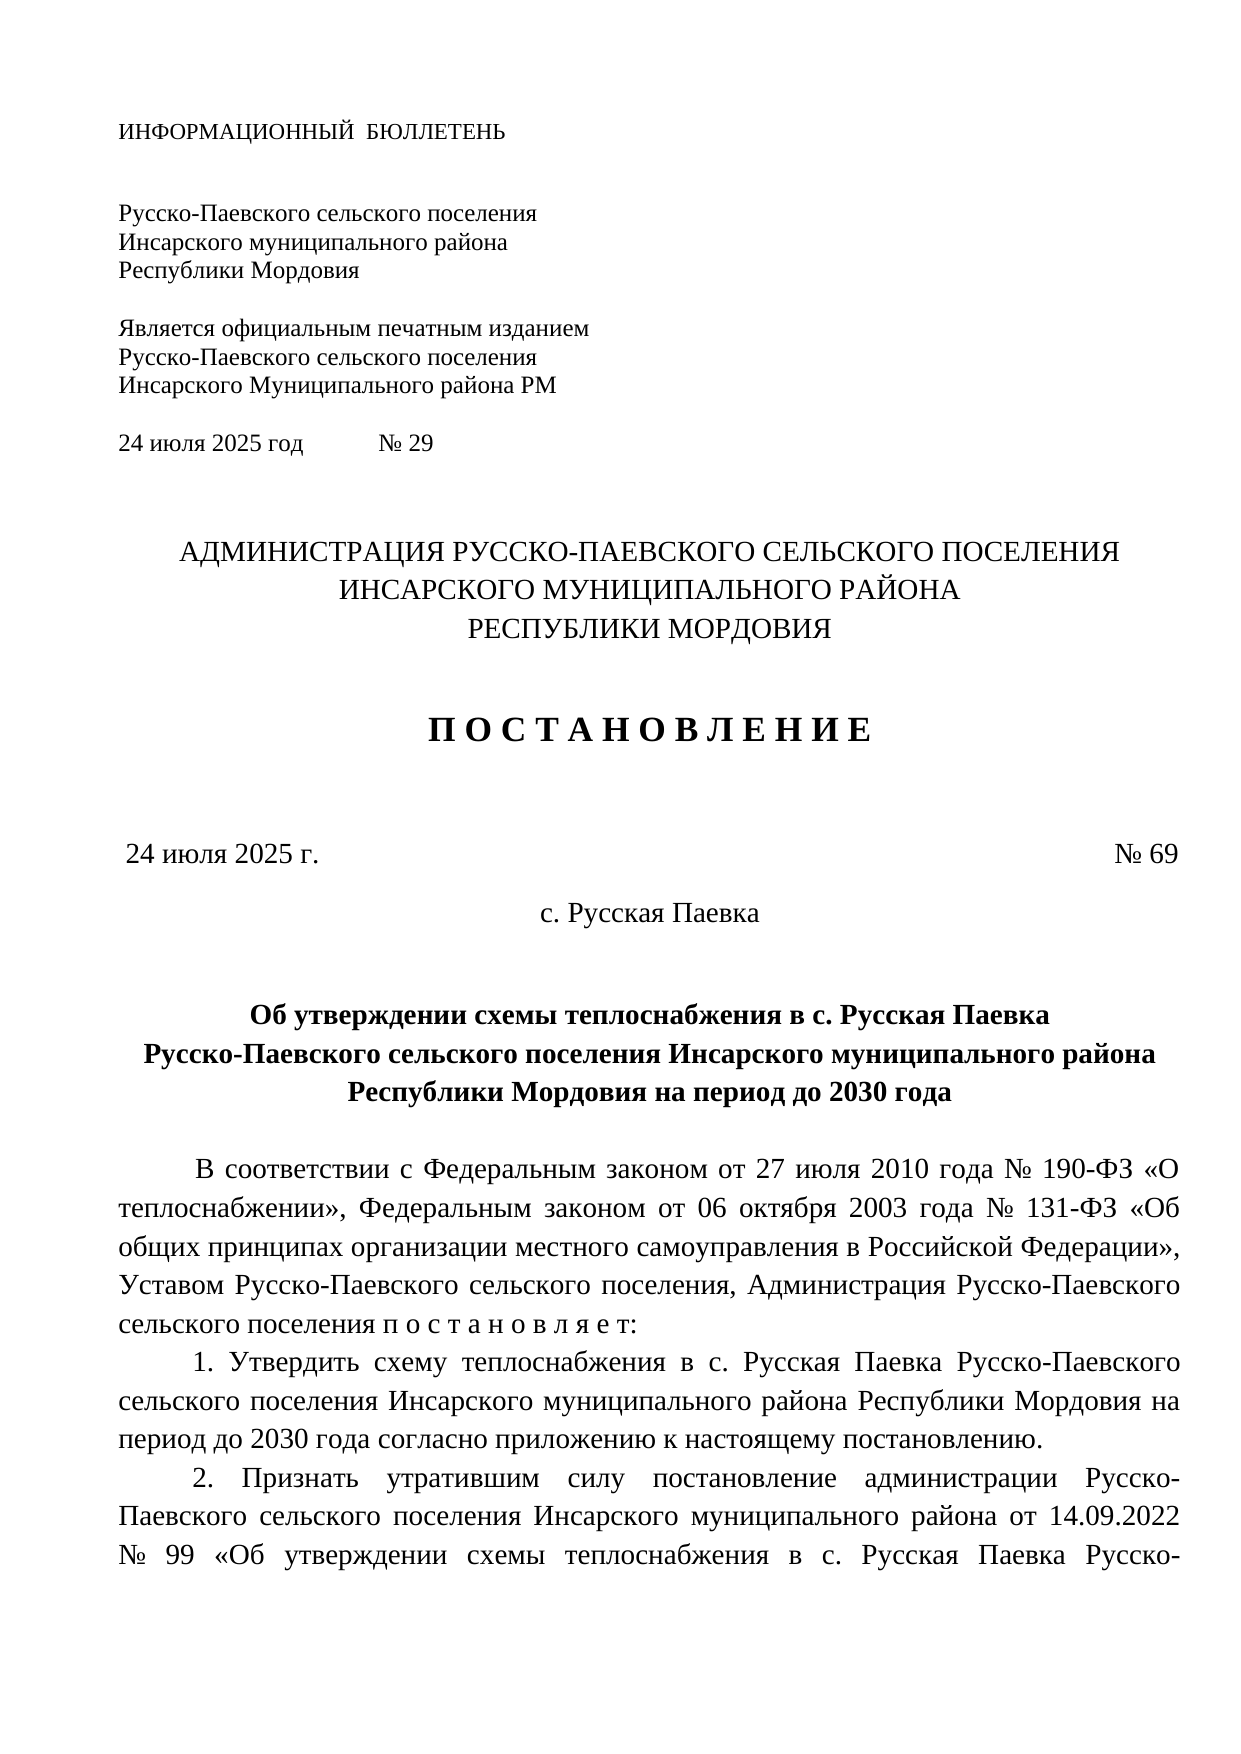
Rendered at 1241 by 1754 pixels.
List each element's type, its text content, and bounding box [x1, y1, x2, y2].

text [118, 1460, 1181, 1571]
text 1. Утвердить схему теплоснабжения в с. Русская Паевка Русско-Паевского сельского поселения Инсарского муниципального района Республики Мордовия на период до 2030 года согласно приложению к настоящему постановлению. [118, 1344, 1181, 1455]
text Является официальным печатным изданием [118, 313, 1181, 342]
text В соответствии с Федеральным законом от 27 июля 2010 года № 190-ФЗ «О теплоснабжении», Федеральным законом от 06 октября 2003 года № 131-ФЗ «Об общих принципах организации местного самоуправления в Российской Федерации», Уставом Русско-Паевского сельского поселения, Администрация Русско-Паевского сельского поселения п о с т а н о в л я е т: [118, 1152, 1181, 1339]
text П О С Т А Н О В Л Е Н И Е [118, 709, 1181, 749]
text 24 июля 2025 г. № 69 [118, 836, 1181, 869]
text 24 июля 2025 год № 29 [118, 428, 1181, 457]
text ИНФОРМАЦИОННЫЙ БЮЛЛЕТЕНЬ [118, 118, 1181, 144]
text Инсарского Муниципального района РМ [118, 370, 1181, 399]
text Инсарского муниципального района [118, 227, 1181, 255]
text Русско-Паевского сельского поселения [118, 198, 1181, 227]
text РЕСПУБЛИКИ МОРДОВИЯ [118, 611, 1181, 644]
text Республики Мордовия [118, 255, 1181, 284]
text с. Русская Паевка [118, 895, 1181, 929]
text АДМИНИСТРАЦИЯ РУССКО-ПАЕВСКОГО СЕЛЬСКОГО ПОСЕЛЕНИЯ ИНСАРСКОГО МУНИЦИПАЛЬНОГО РАЙОНА [118, 534, 1181, 606]
text Об утверждении схемы теплоснабжения в с. Русская Паевка [118, 997, 1181, 1031]
text Русско-Паевского сельского поселения Инсарского муниципального района Республики Мордовия на период до 2030 года [118, 1036, 1181, 1108]
text Русско-Паевского сельского поселения [118, 342, 1181, 370]
